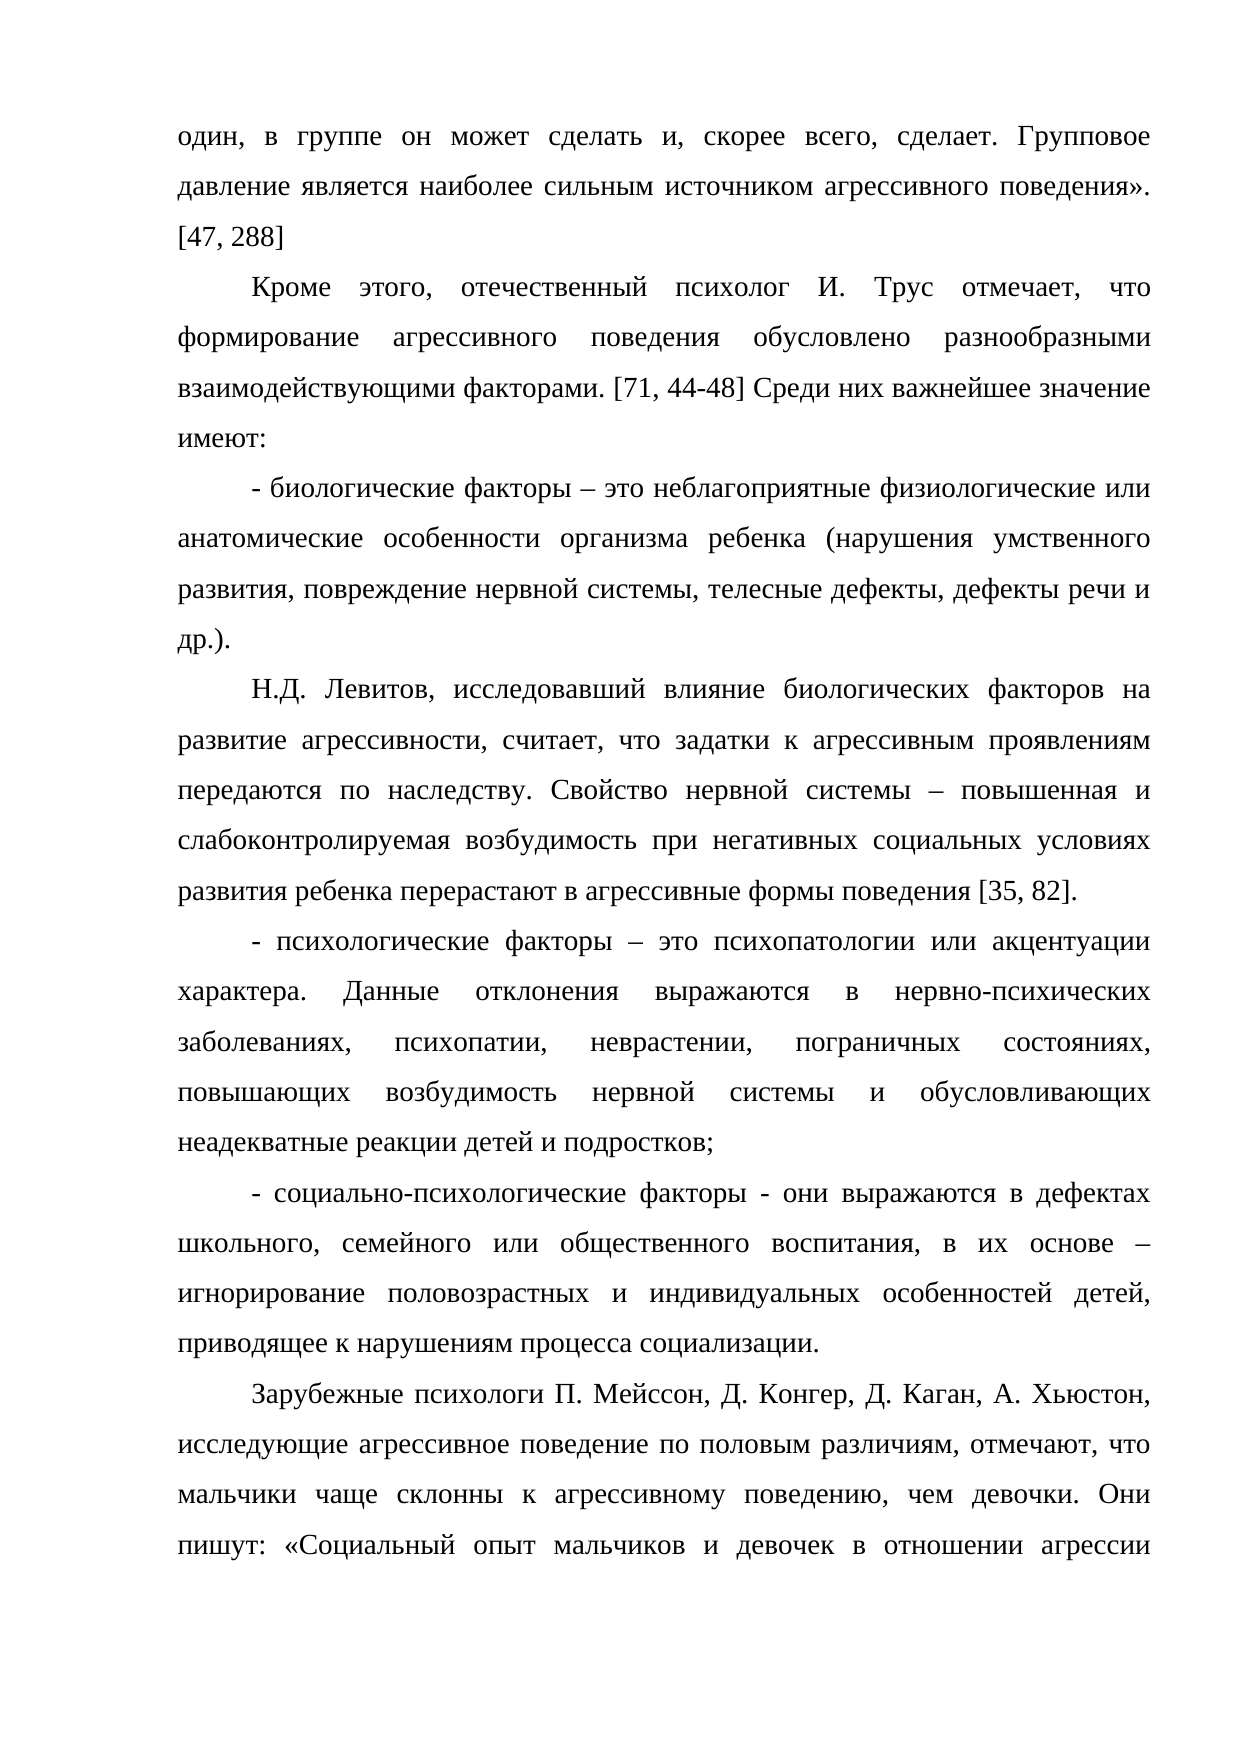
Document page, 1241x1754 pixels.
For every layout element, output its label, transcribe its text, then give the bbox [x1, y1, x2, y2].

text Н.Д. Левитов, исследовавший влияние биологических факторов на развитие агрессивности, считает, что задатки к агрессивным проявлениям передаются по наследству. Свойство нервной системы – повышенная и слабоконтролируемая возбудимость при негативных социальных условиях развития ребенка перерастают в агрессивные формы поведения [35, 82]. [177, 672, 1152, 906]
text - биологические факторы – это неблагоприятные физиологические или анатомические особенности организма ребенка (нарушения умственного развития, повреждение нервной системы, телесные дефекты, дефекты речи и др.). [177, 470, 1152, 655]
text - психологические факторы – это психопатологии или акцентуации характера. Данные отклонения выражаются в нервно-психических заболеваниях, психопатии, неврастении, пограничных состояниях, повышающих возбудимость нервной системы и обусловливающих неадекватные реакции детей и подростков; [177, 923, 1152, 1158]
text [177, 1376, 1152, 1560]
text Кроме этого, отечественный психолог И. Трус отмечает, что формирование агрессивного поведения обусловлено разнообразными взаимодействующими факторами. [71, 44-48] Среди них важнейшее значение имеют: [177, 269, 1152, 453]
text - социально-психологические факторы - они выражаются в дефектах школьного, семейного или общественного воспитания, в их основе – игнорирование половозрастных и индивидуальных особенностей детей, приводящее к нарушениям процесса социализации. [177, 1175, 1152, 1359]
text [177, 118, 1152, 252]
